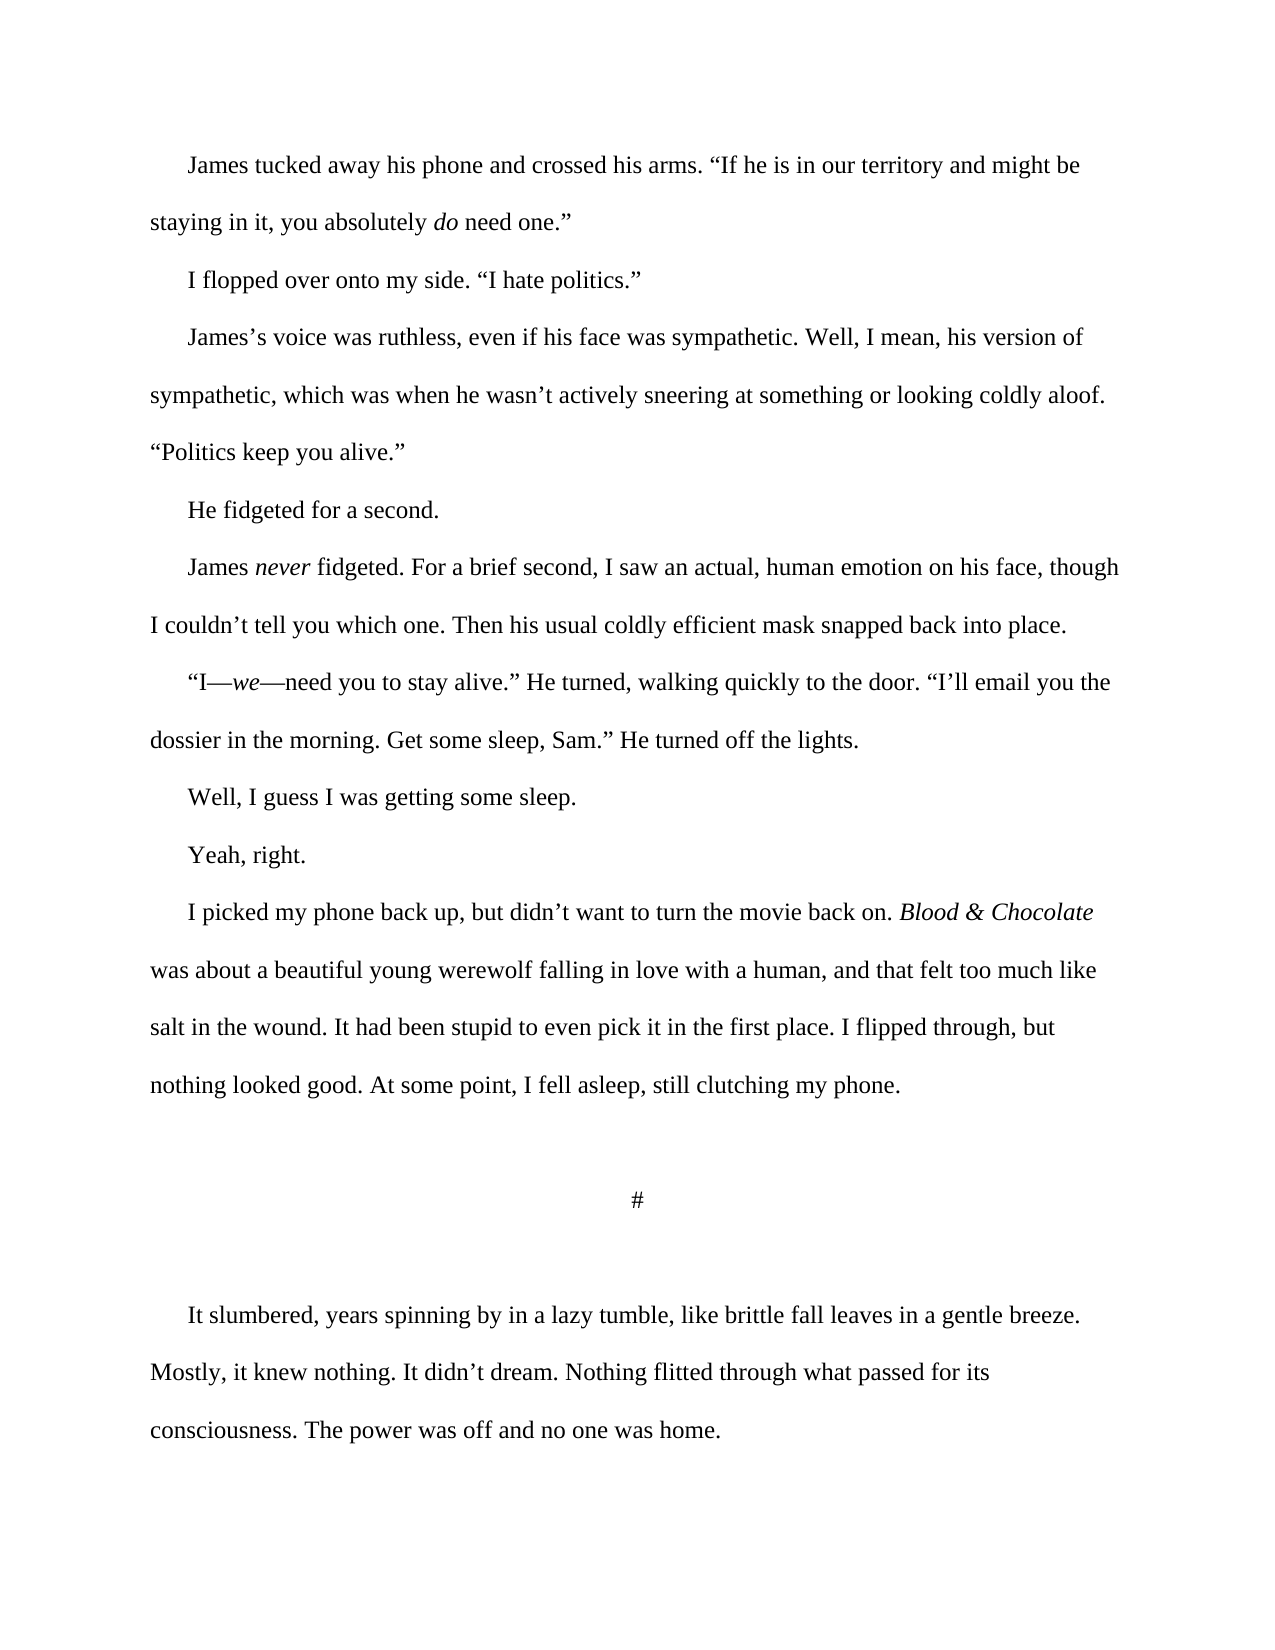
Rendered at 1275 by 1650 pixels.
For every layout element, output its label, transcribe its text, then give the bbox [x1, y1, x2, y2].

text He fidgeted for a second. [150, 495, 1125, 524]
text James tucked away his phone and crossed his arms. “If he is in our territory and might be staying in it, you absolutely do need one.” [150, 150, 1125, 236]
text It slumbered, years spinning by in a lazy tumble, like brittle fall leaves in a gentle breeze. Mostly, it knew nothing. It didn’t dream. Nothing flitted through what passed for its consciousness. The power was off and no one was home. [150, 1300, 1125, 1444]
text “I—we—need you to stay alive.” He turned, walking quickly to the door. “I’ll email you the dossier in the morning. Get some sleep, Sam.” He turned off the lights. [150, 667, 1125, 754]
text I picked my phone back up, but didn’t want to turn the movie back on. Blood & Chocolate was about a beautiful young werewolf falling in love with a human, and that felt too much like salt in the wound. It had been stupid to even pick it in the first place. I flipped through, but nothing looked good. At some point, I fell asleep, still clutching my phone. [150, 897, 1125, 1099]
text Well, I guess I was getting some sleep. [150, 782, 1125, 811]
text # [150, 1185, 1125, 1214]
text Yeah, right. [150, 840, 1125, 869]
text James’s voice was ruthless, even if his face was sympathetic. Well, I mean, his version of sympathetic, which was when he wasn’t actively sneering at something or looking coldly aloof. “Politics keep you alive.” [150, 322, 1125, 466]
text I flopped over onto my side. “I hate politics.” [150, 265, 1125, 294]
text James never fidgeted. For a brief second, I saw an actual, human emotion on his face, though I couldn’t tell you which one. Then his usual coldly efficient mask snapped back into place. [150, 552, 1125, 639]
